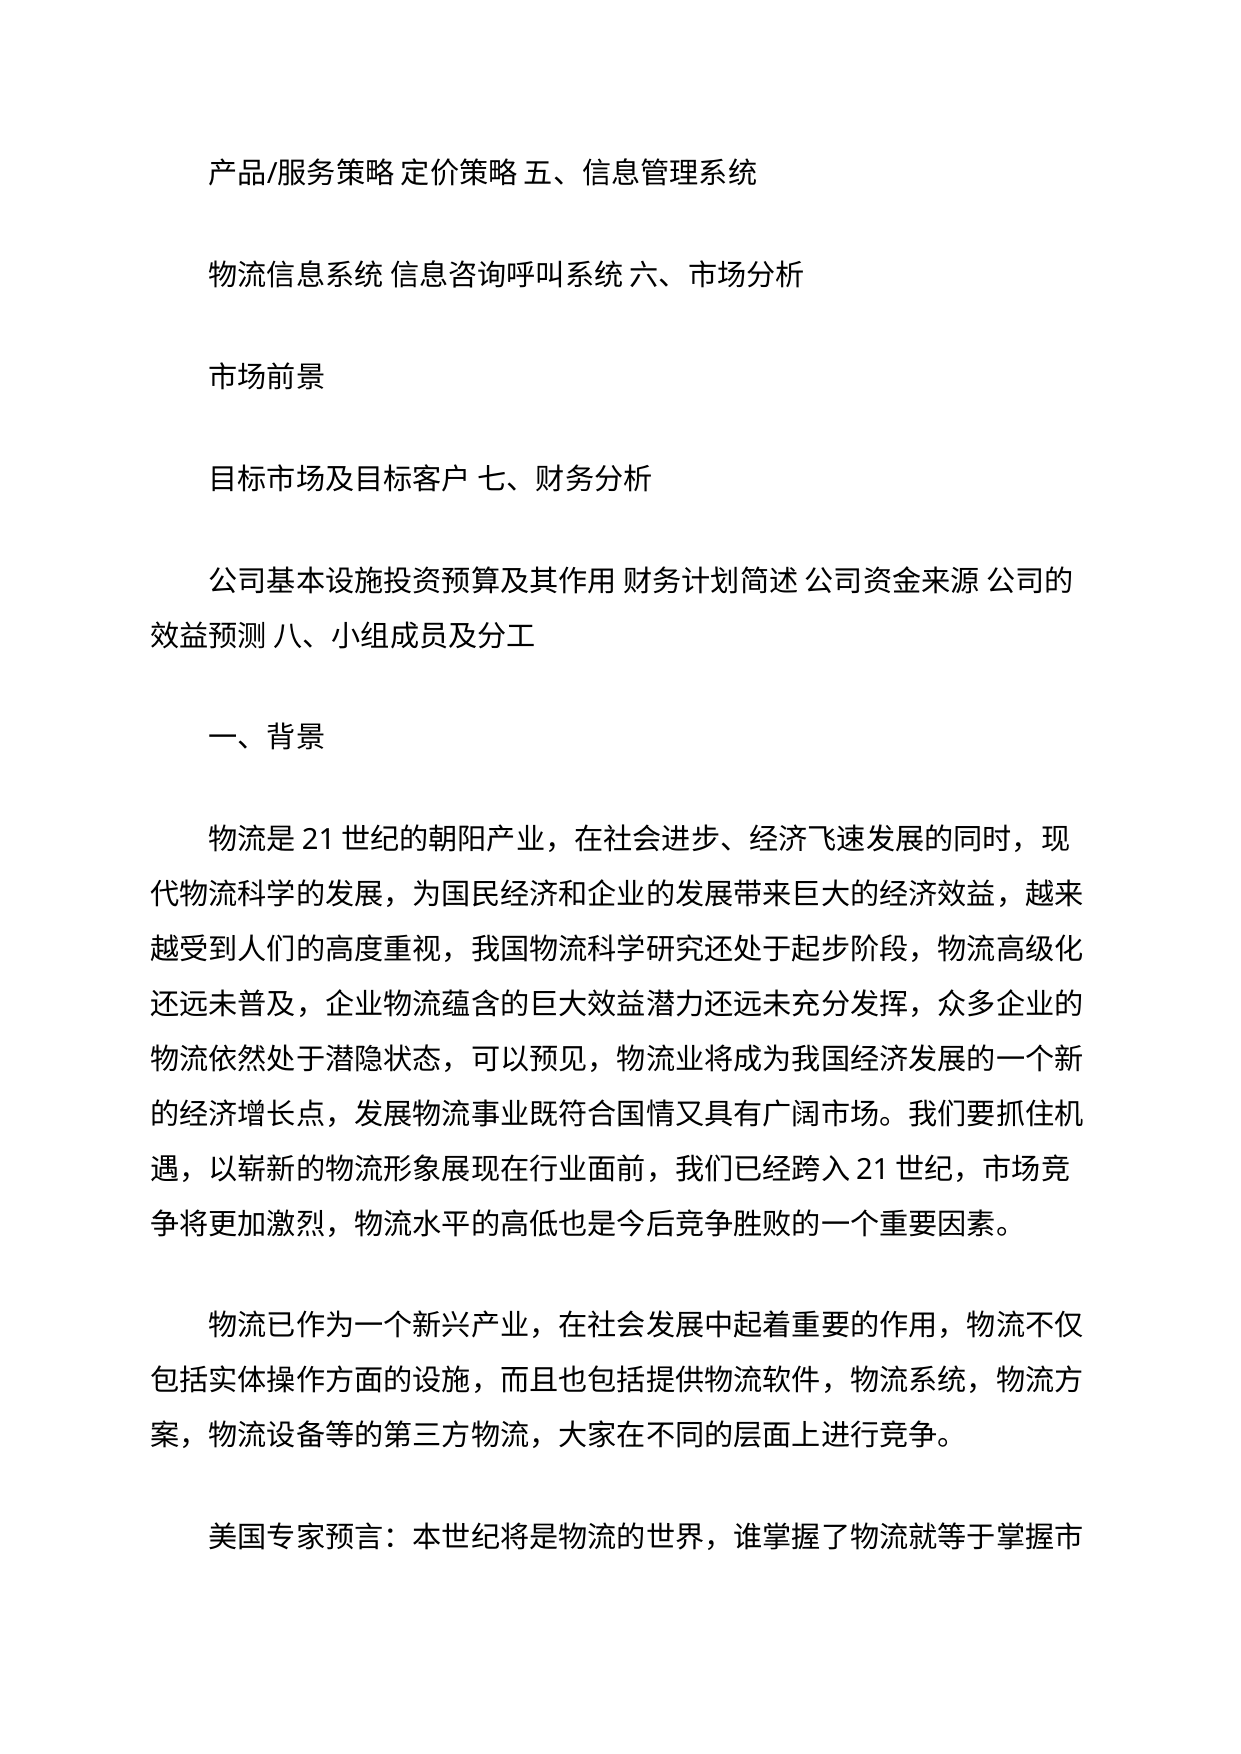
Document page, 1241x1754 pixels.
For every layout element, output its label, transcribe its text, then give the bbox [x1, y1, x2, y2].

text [150, 1513, 1090, 1556]
text 市场前景 [150, 354, 1090, 396]
text 产品/服务策略 定价策略 五、信息管理系统 [150, 150, 1090, 192]
text 目标市场及目标客户 七、财务分析 [150, 456, 1090, 498]
text 公司基本设施投资预算及其作用 财务计划简述 公司资金来源 公司的效益预测 八、小组成员及分工 [150, 557, 1090, 654]
text 一、背景 [150, 714, 1090, 756]
text 物流是21世纪的朝阳产业，在社会进步、经济飞速发展的同时，现代物流科学的发展，为国民经济和企业的发展带来巨大的经济效益，越来越受到人们的高度重视，我国物流科学研究还处于起步阶段，物流高级化还远未普及，企业物流蕴含的巨大效益潜力还远未充分发挥，众多企业的物流依然处于潜隐状态，可以预见，物流业将成为我国经济发展的一个新的经济增长点，发展物流事业既符合国情又具有广阔市场。我们要抓住机遇，以崭新的物流形象展现在行业面前，我们已经跨入21世纪，市场竞争将更加激烈，物流水平的高低也是今后竞争胜败的一个重要因素。 [150, 816, 1090, 1242]
text 物流已作为一个新兴产业，在社会发展中起着重要的作用，物流不仅包括实体操作方面的设施，而且也包括提供物流软件，物流系统，物流方案，物流设备等的第三方物流，大家在不同的层面上进行竞争。 [150, 1302, 1090, 1454]
text 物流信息系统 信息咨询呼叫系统 六、市场分析 [150, 252, 1090, 294]
